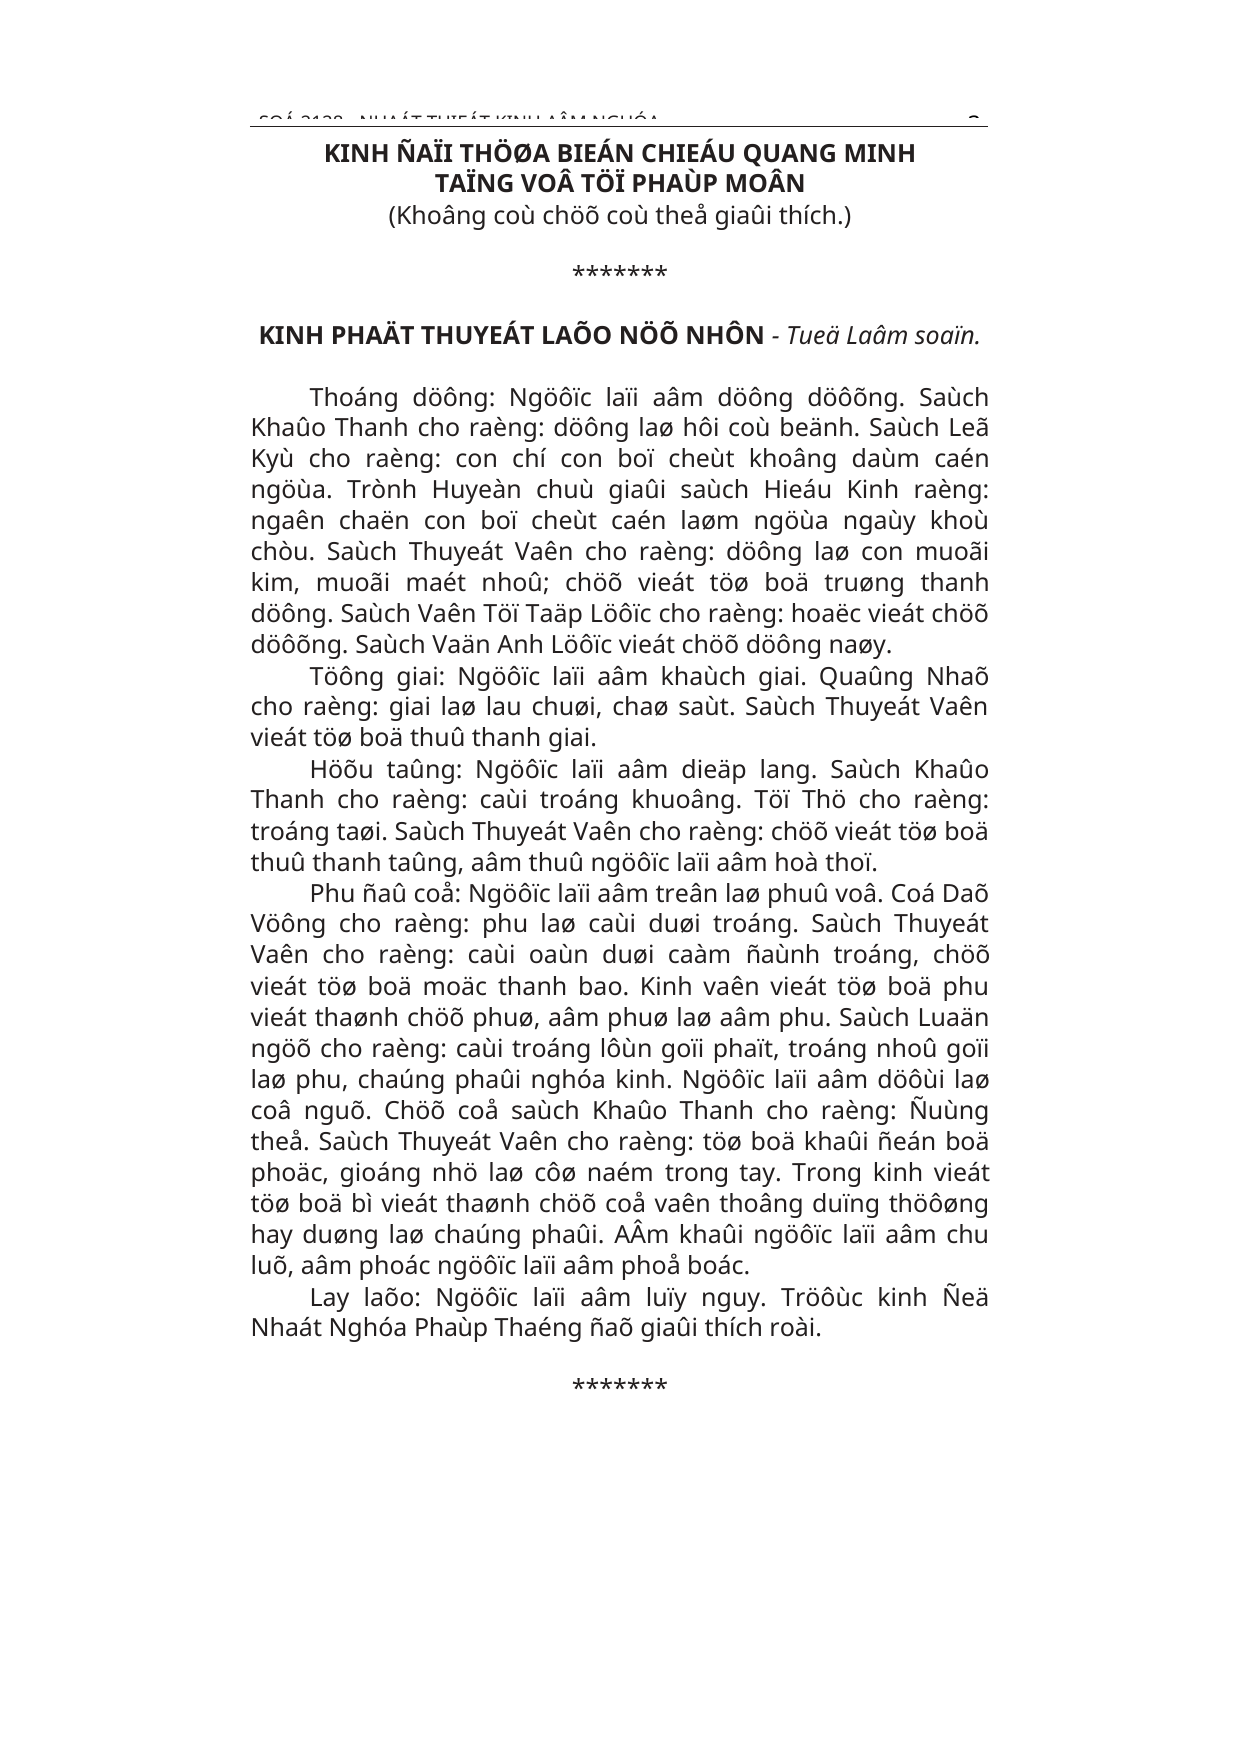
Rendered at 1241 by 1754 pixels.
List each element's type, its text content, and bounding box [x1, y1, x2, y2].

text ******* [256, 1371, 984, 1405]
text (Khoâng coù chöõ coù theå giaûi thích.) [256, 199, 984, 230]
text KINH PHAÄT THUYEÁT LAÕO NÖÕ NHÔN - Tueä Laâm soaïn. [256, 318, 984, 352]
text Lay laõo: Ngöôïc laïi aâm luïy nguy. Tröôùc kinh Ñeä Nhaát Nghóa Phaùp Thaéng ñaõ giaûi thích roài. [250, 1282, 990, 1344]
text Höõu taûng: Ngöôïc laïi aâm dieäp lang. Saùch Khaûo Thanh cho raèng: caùi troáng khuoâng. Töï Thö cho raèng: troáng taøi. Saùch Thuyeát Vaên cho raèng: chöõ vieát töø boä thuû thanh taûng, aâm thuû ngöôïc laïi aâm hoà thoï. [250, 754, 990, 878]
text ******* [256, 258, 984, 292]
subtitle KINH ÑAÏI THÖØA BIEÁN CHIEÁU QUANG MINH TAÏNG VOÂ TÖÏ PHAÙP MOÂN [310, 138, 930, 199]
text Phu ñaû coå: Ngöôïc laïi aâm treân laø phuû voâ. Coá Daõ Vöông cho raèng: phu laø caùi duøi troáng. Saùch Thuyeát Vaên cho raèng: caùi oaùn duøi caàm ñaùnh troáng, chöõ vieát töø boä moäc thanh bao. Kinh vaên vieát töø boä phu vieát thaønh chöõ phuø, aâm phuø laø aâm phu. Saùch Luaän ngöõ cho raèng: caùi troáng lôùn goïi phaït, troáng nhoû goïi laø phu, chaúng phaûi nghóa kinh. Ngöôïc laïi aâm döôùi laø coâ nguõ. Chöõ coå saùch Khaûo Thanh cho raèng: Ñuùng theå. Saùch Thuyeát Vaên cho raèng: töø boä khaûi ñeán boä phoäc, gioáng nhö laø côø naém trong tay. Trong kinh vieát töø boä bì vieát thaønh chöõ coå vaên thoâng duïng thöôøng hay duøng laø chaúng phaûi. AÂm khaûi ngöôïc laïi aâm chu luõ, aâm phoác ngöôïc laïi aâm phoå boác. [250, 878, 990, 1282]
text Töông giai: Ngöôïc laïi aâm khaùch giai. Quaûng Nhaõ cho raèng: giai laø lau chuøi, chaø saùt. Saùch Thuyeát Vaên vieát töø boä thuû thanh giai. [250, 661, 990, 754]
text Thoáng döông: Ngöôïc laïi aâm döông döôõng. Saùch Khaûo Thanh cho raèng: döông laø hôi coù beänh. Saùch Leã Kyù cho raèng: con chí con boï cheùt khoâng daùm caén ngöùa. Trònh Huyeàn chuù giaûi saùch Hieáu Kinh raèng: ngaên chaën con boï cheùt caén laøm ngöùa ngaùy khoù chòu. Saùch Thuyeát Vaên cho raèng: döông laø con muoãi kim, muoãi maét nhoû; chöõ vieát töø boä truøng thanh döông. Saùch Vaên Töï Taäp Löôïc cho raèng: hoaëc vieát chöõ döôõng. Saùch Vaän Anh Löôïc vieát chöõ döông naøy. [250, 382, 990, 661]
